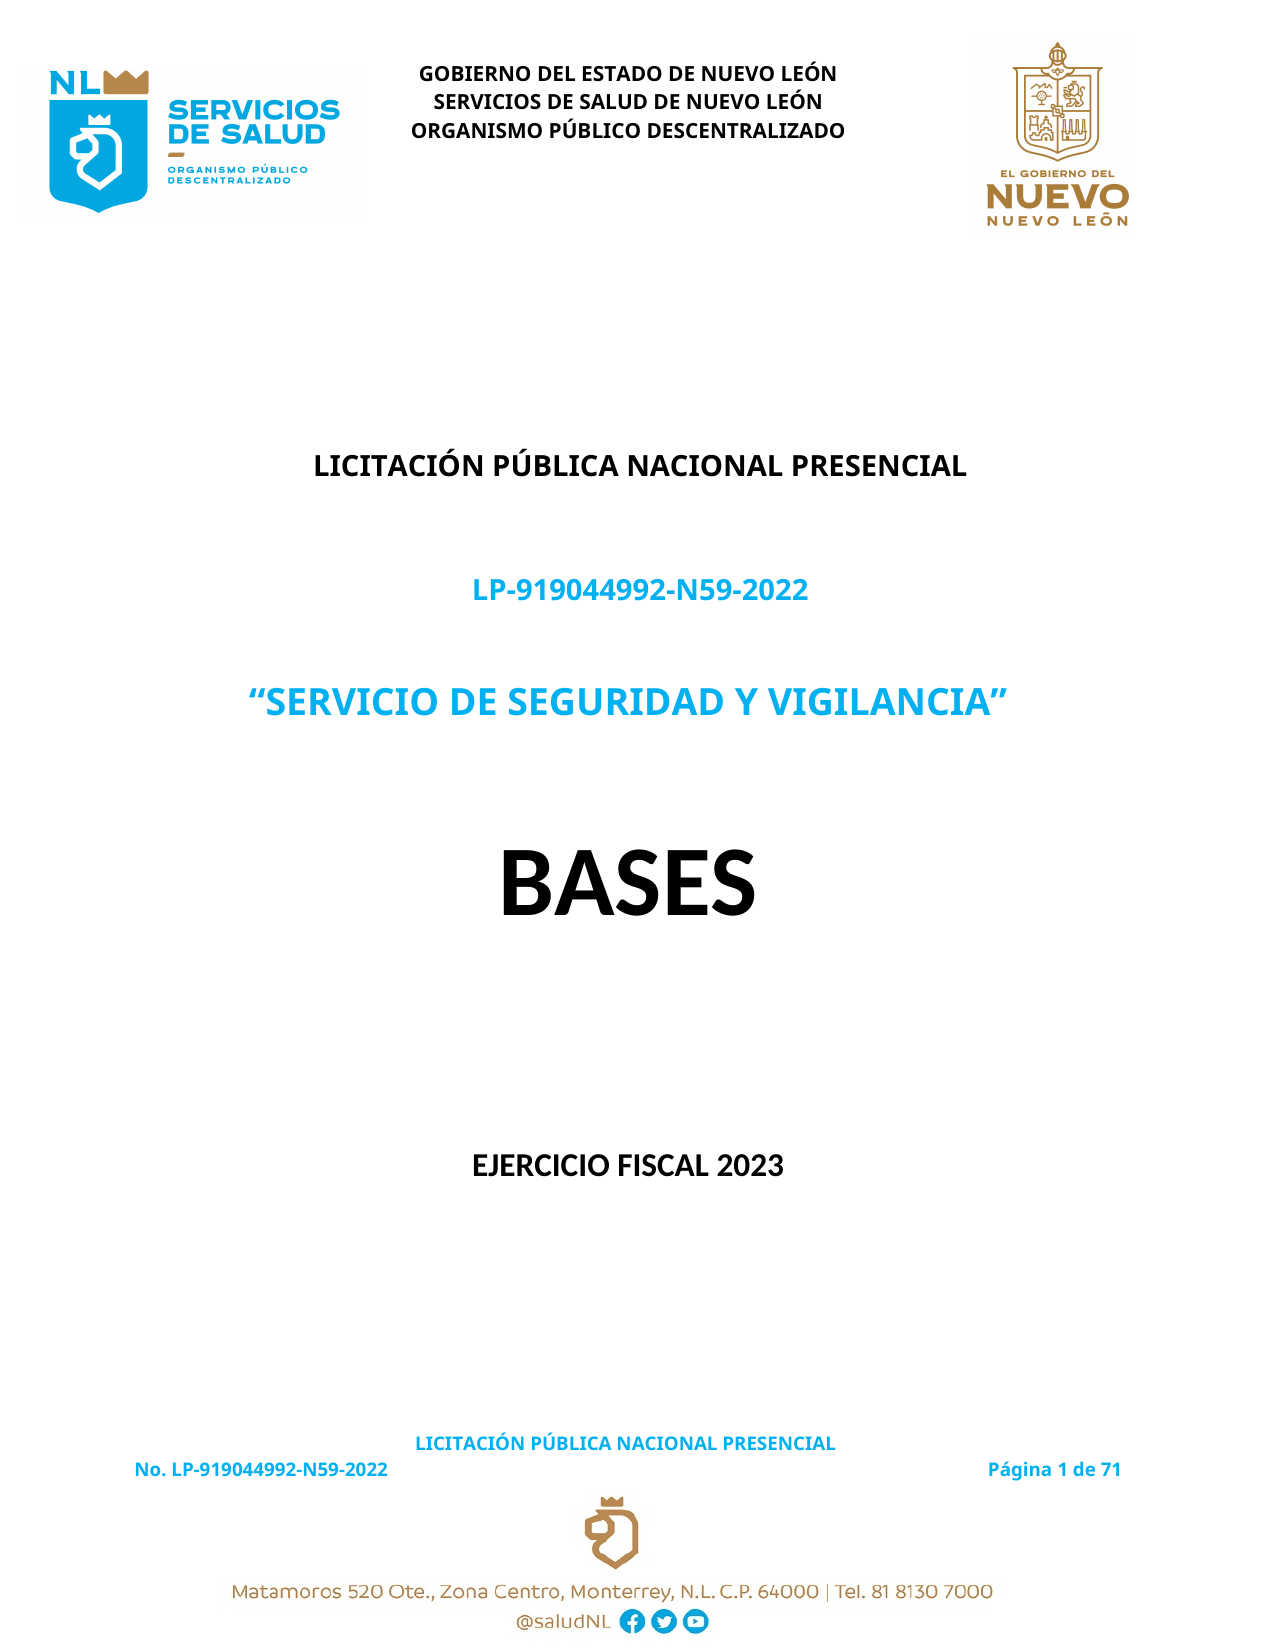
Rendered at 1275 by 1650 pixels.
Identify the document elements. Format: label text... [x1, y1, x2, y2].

picture [0, 1480, 1242, 1649]
text EJERCICIO FISCAL 2023 [59, 1144, 1197, 1184]
picture [16, 67, 366, 218]
picture [975, 37, 1135, 238]
text BASES [59, 818, 1197, 940]
subtitle LP-919044992-N59-2022 [59, 569, 1221, 608]
text LICITACIÓN PÚBLICA NACIONAL PRESENCIAL [59, 445, 1221, 485]
text “SERVICIO DE SEGURIDAD Y VIGILANCIA” [59, 676, 1197, 727]
